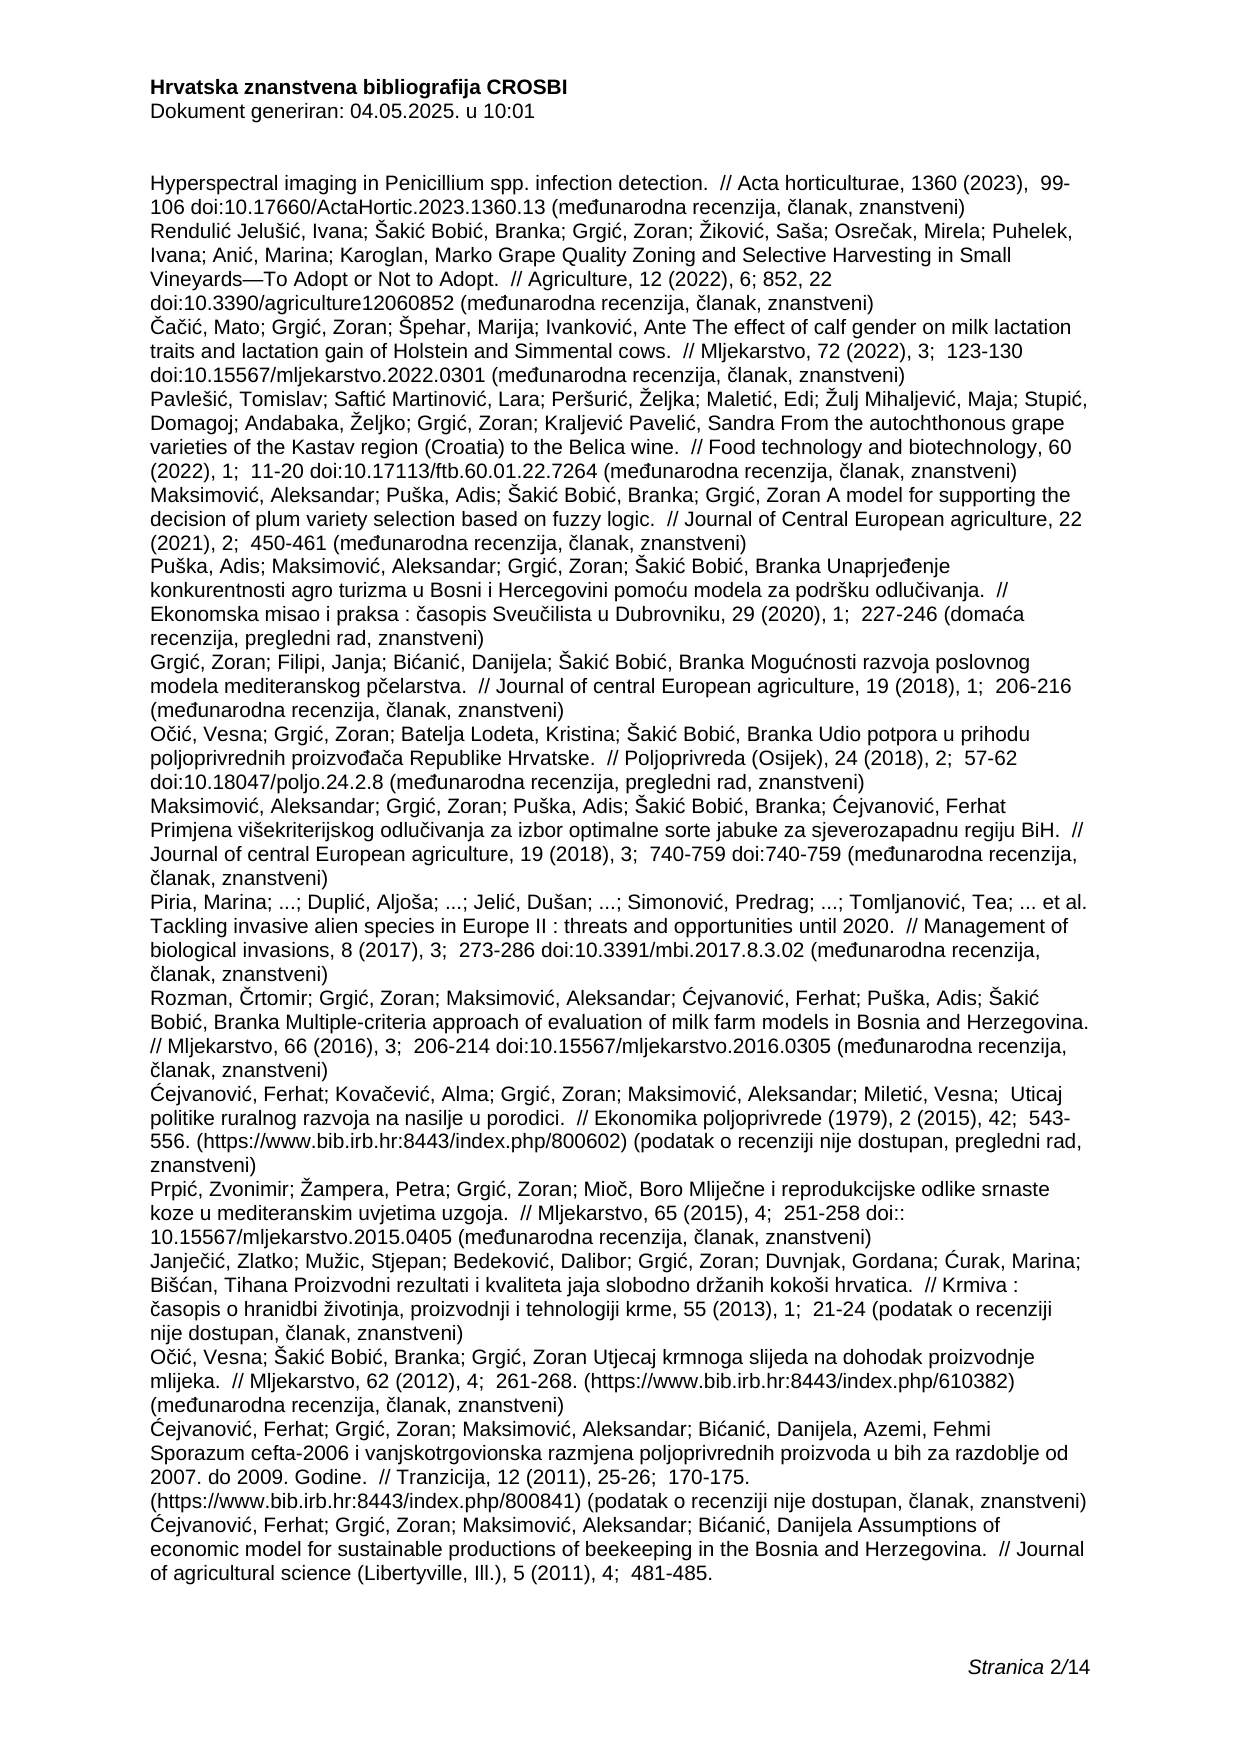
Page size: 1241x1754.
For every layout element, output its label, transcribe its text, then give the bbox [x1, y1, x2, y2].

text Očić, Vesna; Grgić, Zoran; Batelja Lodeta, Kristina; Šakić Bobić, Branka [150, 722, 1090, 794]
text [150, 171, 1090, 219]
text Rendulić Jelušić, Ivana; Šakić Bobić, Branka; Grgić, Zoran; Žiković, Saša; Osrečak, Mirela; Puhelek, Ivana; Anić, Marina; Karoglan, Marko [150, 219, 1090, 315]
text Čačić, Mato; Grgić, Zoran; Špehar, Marija; Ivanković, Ante [150, 315, 1090, 387]
text Rozman, Črtomir; Grgić, Zoran; Maksimović, Aleksandar; Ćejvanović, Ferhat; Puška, Adis; Šakić Bobić, Branka [150, 986, 1090, 1081]
text Pavlešić, Tomislav; Saftić Martinović, Lara; Peršurić, Željka; Maletić, Edi; Žulj Mihaljević, Maja; Stupić, Domagoj; Andabaka, Željko; Grgić, Zoran; Kraljević Pavelić, Sandra [150, 387, 1090, 482]
text Puška, Adis; Maksimović, Aleksandar; Grgić, Zoran; Šakić Bobić, Branka [150, 554, 1090, 650]
text Janječić, Zlatko; Mužic, Stjepan; Bedeković, Dalibor; Grgić, Zoran; Duvnjak, Gordana; Ćurak, Marina; Bišćan, Tihana [150, 1249, 1090, 1345]
text Očić, Vesna; Šakić Bobić, Branka; Grgić, Zoran [150, 1345, 1090, 1417]
text Ćejvanović, Ferhat; Kovačević, Alma; Grgić, Zoran; Maksimović, Aleksandar; Miletić, Vesna; [150, 1081, 1090, 1177]
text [150, 1513, 1090, 1584]
text Grgić, Zoran; Filipi, Janja; Bićanić, Danijela; Šakić Bobić, Branka [150, 650, 1090, 722]
text Piria, Marina; ...; Duplić, Aljoša; ...; Jelić, Dušan; ...; Simonović, Predrag; ...; Tomljanović, Tea; ... et al. [150, 890, 1090, 986]
text Prpić, Zvonimir; Žampera, Petra; Grgić, Zoran; Mioč, Boro [150, 1177, 1090, 1249]
text Maksimović, Aleksandar; Grgić, Zoran; Puška, Adis; Šakić Bobić, Branka; Ćejvanović, Ferhat [150, 794, 1090, 890]
text Ćejvanović, Ferhat; Grgić, Zoran; Maksimović, Aleksandar; Bićanić, Danijela, Azemi, Fehmi [150, 1417, 1090, 1513]
text Maksimović, Aleksandar; Puška, Adis; Šakić Bobić, Branka; Grgić, Zoran [150, 482, 1090, 554]
